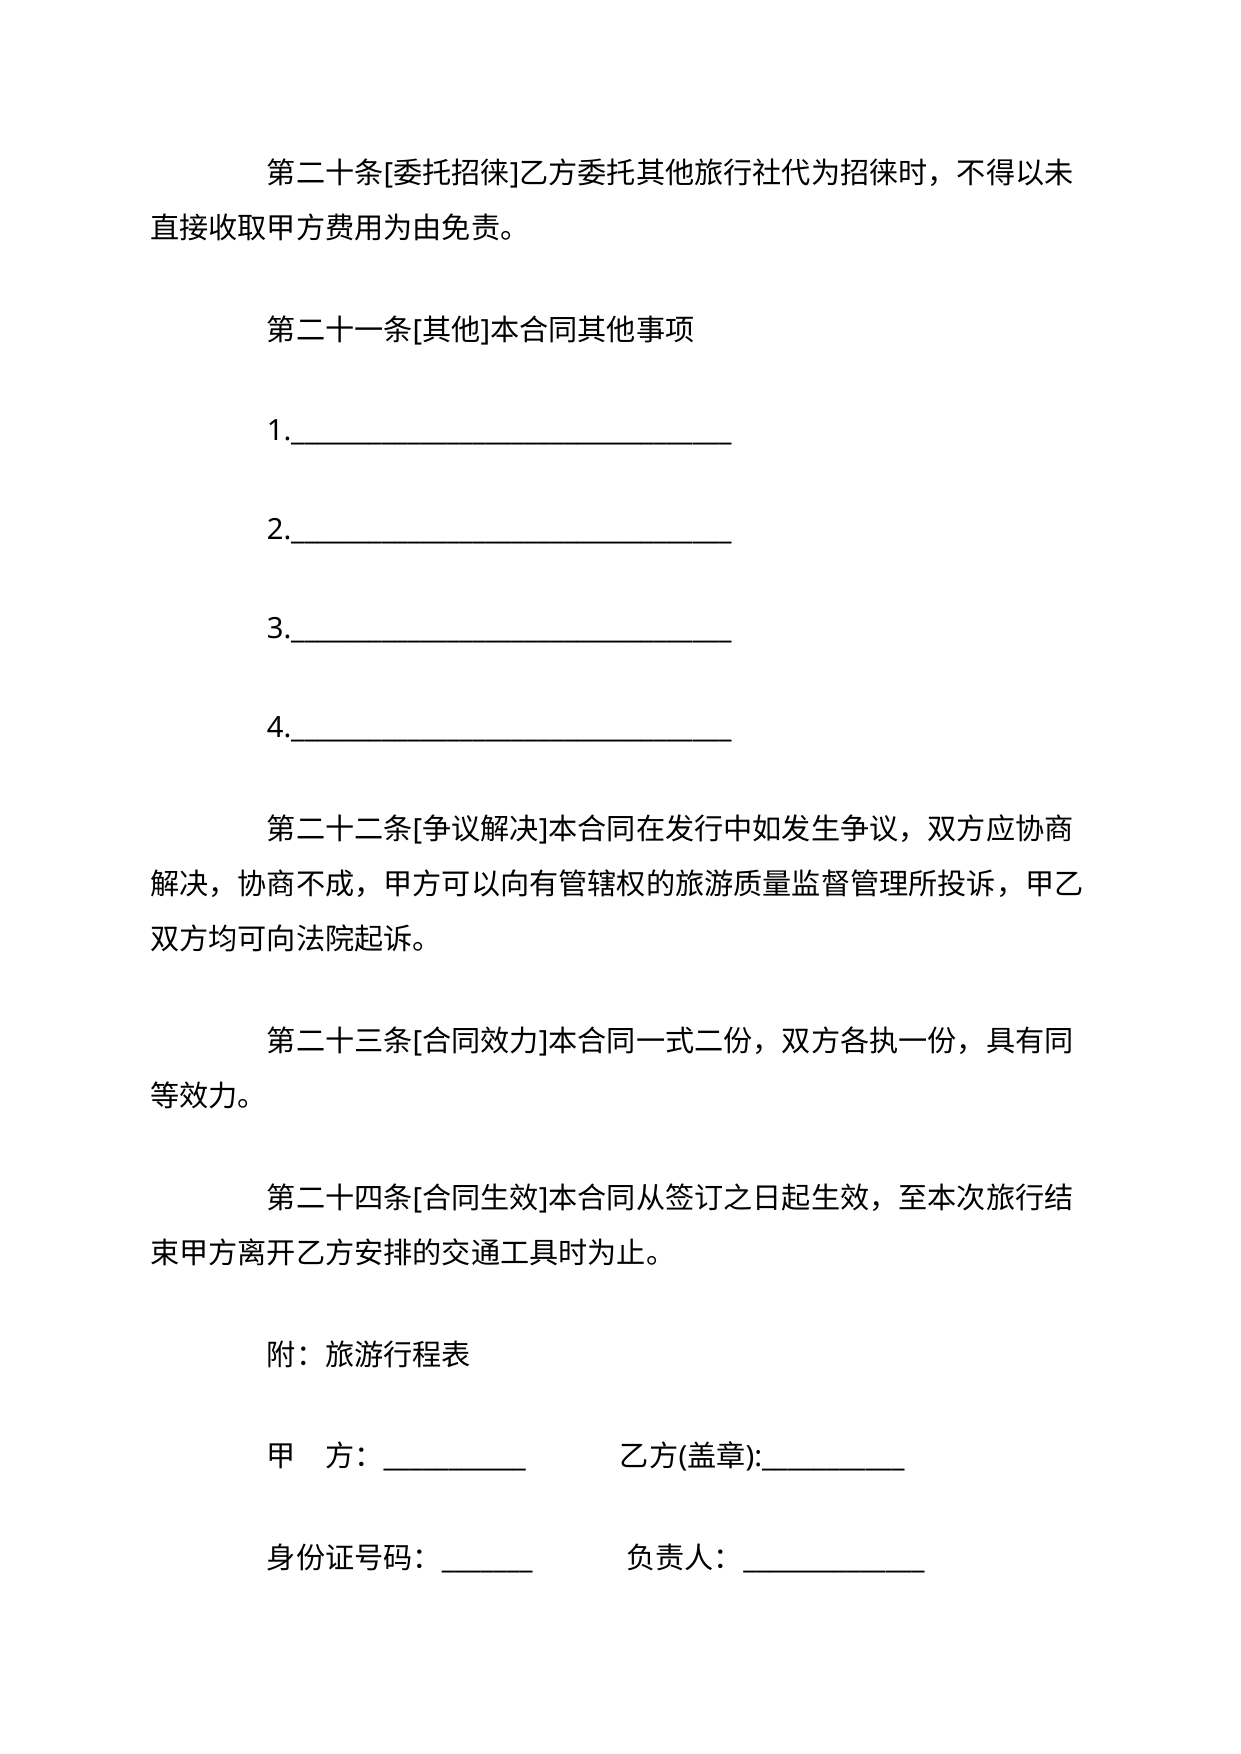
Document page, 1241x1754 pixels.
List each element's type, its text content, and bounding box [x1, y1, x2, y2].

text 4.__________________________________ [150, 707, 1090, 746]
text 第二十三条[合同效力]本合同一式二份，双方各执一份，具有同等效力。 [150, 1017, 1090, 1115]
text 甲 方：___________ 乙方(盖章):___________ [150, 1433, 1090, 1475]
text 第二十条[委托招徕]乙方委托其他旅行社代为招徕时，不得以未直接收取甲方费用为由免责。 [150, 150, 1090, 247]
text 第二十四条[合同生效]本合同从签订之日起生效，至本次旅行结束甲方离开乙方安排的交通工具时为止。 [150, 1174, 1090, 1272]
text 第二十一条[其他]本合同其他事项 [150, 307, 1090, 349]
text 1.__________________________________ [150, 409, 1090, 448]
text 身份证号码：_______ 负责人：______________ [150, 1535, 1090, 1577]
text 3.__________________________________ [150, 607, 1090, 647]
text 第二十二条[争议解决]本合同在发行中如发生争议，双方应协商解决，协商不成，甲方可以向有管辖权的旅游质量监督管理所投诉，甲乙双方均可向法院起诉。 [150, 806, 1090, 958]
text 附：旅游行程表 [150, 1331, 1090, 1373]
text 2.__________________________________ [150, 508, 1090, 548]
